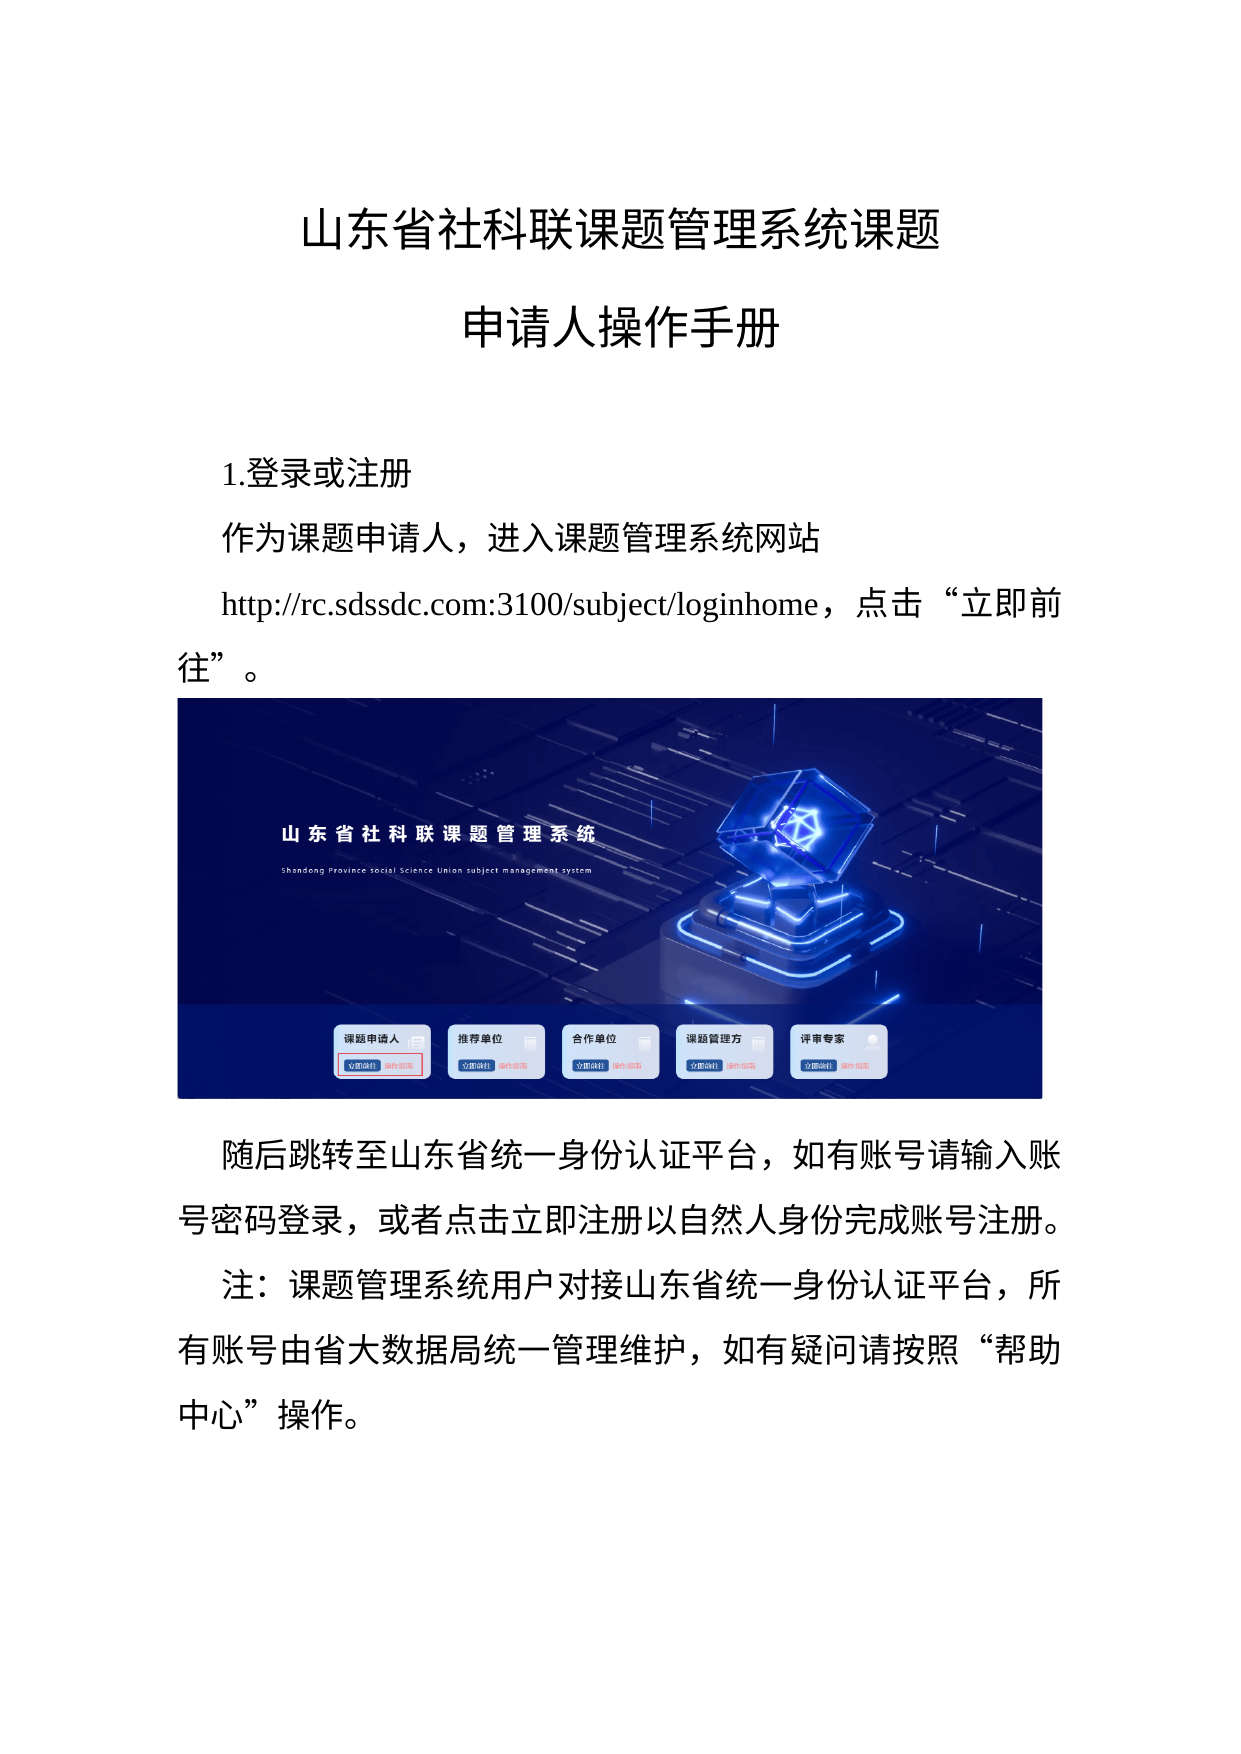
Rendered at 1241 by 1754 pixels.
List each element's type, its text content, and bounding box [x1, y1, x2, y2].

subtitle 1.登录或注册 [177, 438, 1063, 503]
text 随后跳转至山东省统一身份认证平台，如有账号请输入账号密码登录，或者点击立即注册以自然人身份完成账号注册。 [177, 1121, 1063, 1251]
text 作为课题申请人，进入课题管理系统网站 [177, 503, 1063, 568]
text 注：课题管理系统用户对接山东省统一身份认证平台，所有账号由省大数据局统一管理维护，如有疑问请按照“帮助中心”操作。 [177, 1251, 1063, 1446]
subtitle 山东省社科联课题管理系统课题 [177, 178, 1063, 276]
text http://rc.sdssdc.com:3100/subject/loginhome，点击“立即前往”。 [177, 568, 1063, 698]
subtitle 申请人操作手册 [177, 276, 1063, 373]
picture [177, 698, 1043, 1099]
